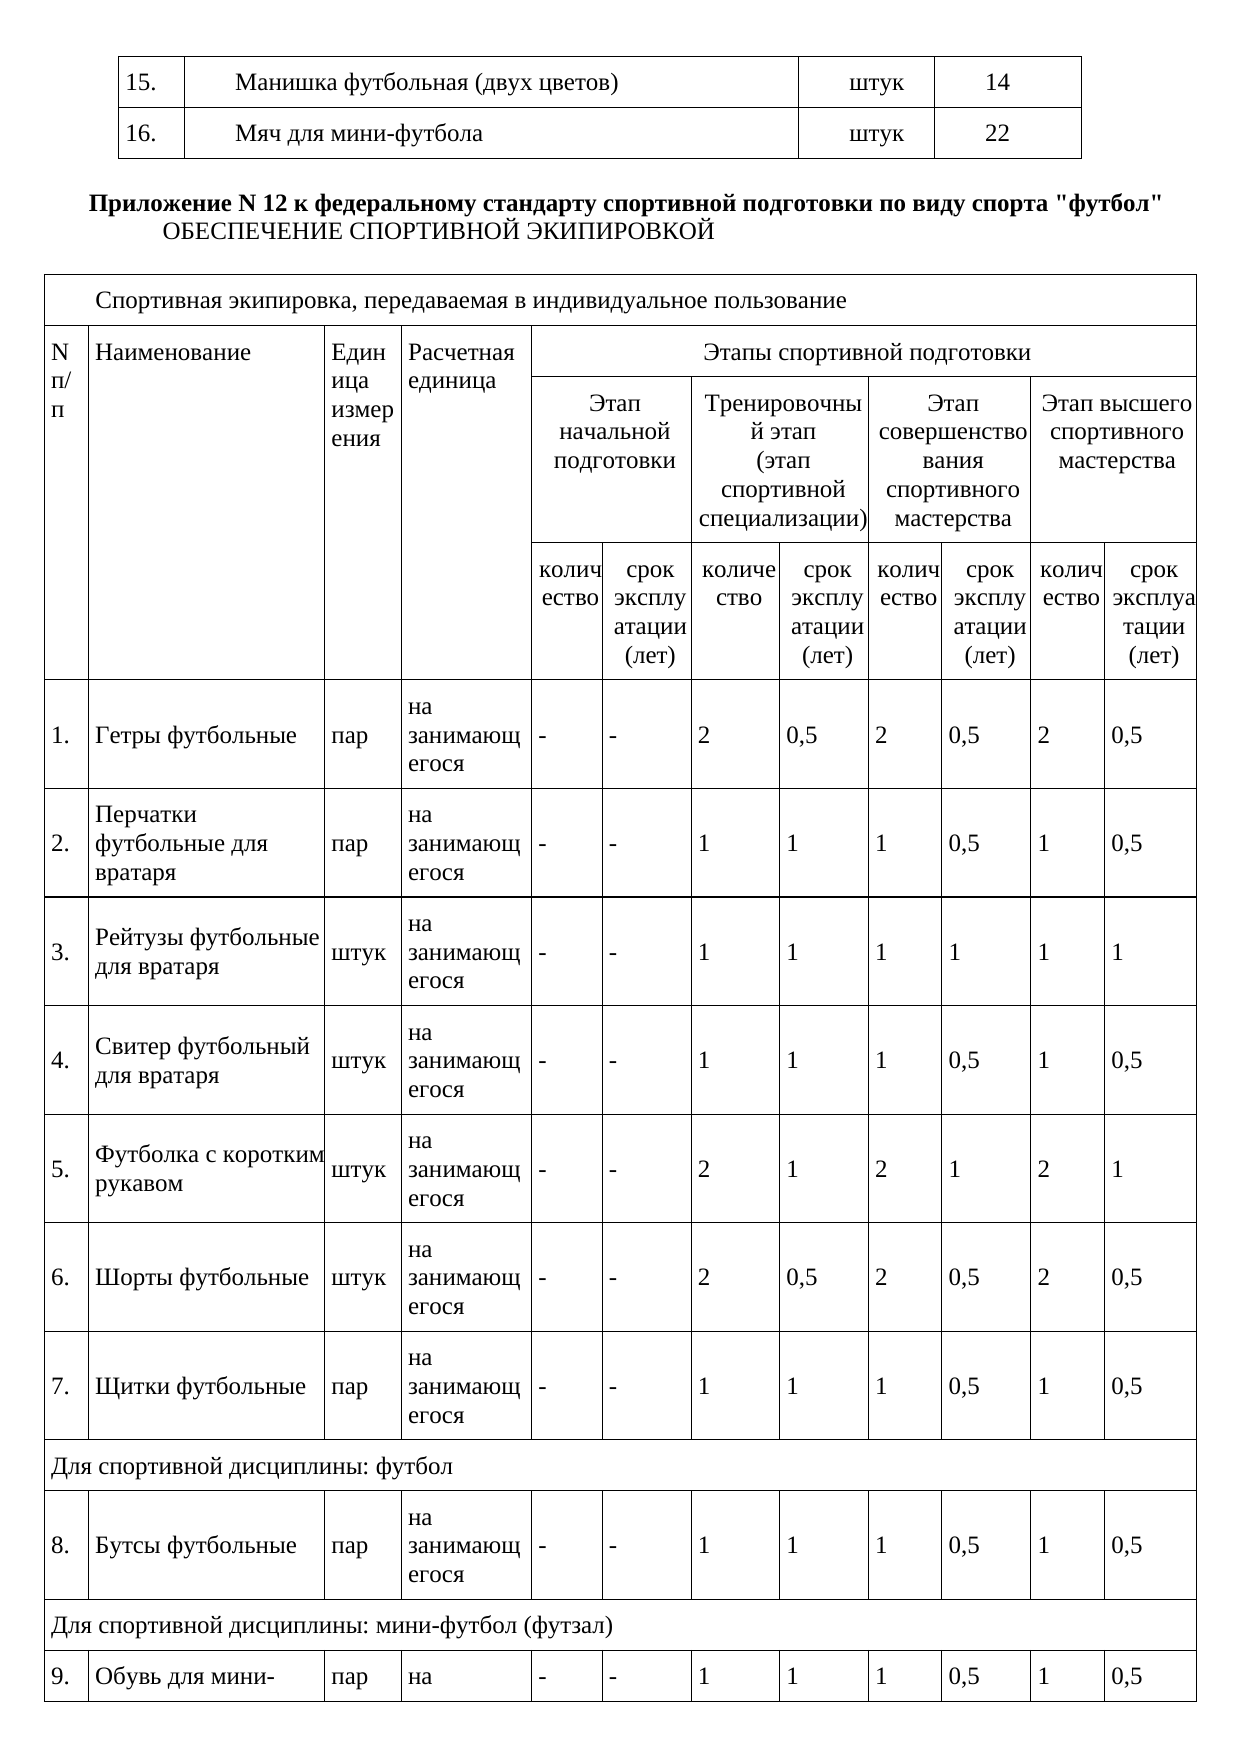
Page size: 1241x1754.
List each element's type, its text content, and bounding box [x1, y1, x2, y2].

table_cell 1 [780, 1115, 868, 1222]
text Приложение N 12 к федеральному стандарту спортивной подготовки по виду спорта "футбол" [88, 188, 1181, 216]
table_cell 0,5 [942, 680, 1030, 788]
table_cell - [603, 1223, 691, 1331]
table_cell 0,5 [942, 789, 1030, 896]
table_cell 0,5 [1105, 1651, 1196, 1701]
table_cell Рейтузы футбольные для вратаря [89, 898, 324, 1005]
table_cell 1 [692, 1491, 779, 1599]
table_cell 2 [1031, 1115, 1104, 1222]
table_cell 0,5 [942, 1223, 1030, 1331]
table_cell Шорты футбольные [89, 1223, 324, 1331]
table_cell количество [532, 543, 602, 679]
table_cell 0,5 [1105, 1223, 1196, 1331]
table_cell 1 [780, 1651, 868, 1701]
table_cell 1. [45, 680, 88, 788]
table_cell пар [325, 680, 401, 788]
table_cell на занимающегося [402, 680, 531, 788]
table_cell Этап совершенствования спортивного мастерства [869, 377, 1030, 542]
table_cell 1 [869, 1332, 941, 1439]
table_cell 1 [942, 1115, 1030, 1222]
table_cell - [532, 1332, 602, 1439]
table_cell пар [325, 1651, 401, 1701]
table_cell 2 [692, 1115, 779, 1222]
table_cell 22 [935, 108, 1081, 158]
table_cell - [532, 1223, 602, 1331]
table_cell Перчатки футбольные для вратаря [89, 789, 324, 896]
table_cell 1 [692, 789, 779, 896]
table_cell 1 [692, 898, 779, 1005]
table_cell Этап начальной подготовки [532, 377, 691, 542]
table_cell - [532, 680, 602, 788]
table_cell 8. [45, 1491, 88, 1599]
table_cell 1 [869, 789, 941, 896]
table_cell Свитер футбольный для вратаря [89, 1006, 324, 1113]
table_cell 5. [45, 1115, 88, 1222]
table_cell 1 [780, 1332, 868, 1439]
table_cell пар [325, 789, 401, 896]
table_cell штук [325, 1223, 401, 1331]
table_cell 2 [869, 680, 941, 788]
table_cell 0,5 [780, 1223, 868, 1331]
table_cell Мяч для мини-футбола [185, 108, 798, 158]
table_cell Для спортивной дисциплины: футбол [45, 1440, 1196, 1490]
table_cell пар [325, 1332, 401, 1439]
table_cell Щитки футбольные [89, 1332, 324, 1439]
table_cell - [603, 1006, 691, 1113]
table_cell 0,5 [1105, 680, 1196, 788]
table_cell 2 [692, 680, 779, 788]
table_cell 15. [119, 57, 184, 107]
table_cell 1 [1031, 1651, 1104, 1701]
table_cell 1 [942, 898, 1030, 1005]
table_cell 9. [45, 1651, 88, 1701]
table_cell 3. [45, 898, 88, 1005]
table_cell 1 [1031, 1332, 1104, 1439]
table_cell 1 [1105, 898, 1196, 1005]
table_cell 1 [869, 1651, 941, 1701]
table_cell количество [1031, 543, 1104, 679]
table_cell 4. [45, 1006, 88, 1113]
table_cell на занимающегося [402, 1332, 531, 1439]
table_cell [89, 1651, 324, 1701]
table_cell на занимающегося [402, 1491, 531, 1599]
table_cell 0,5 [1105, 1006, 1196, 1113]
table_cell - [532, 898, 602, 1005]
table_cell количество [869, 543, 941, 679]
table_cell 0,5 [1105, 1332, 1196, 1439]
table_cell на занимающегося [402, 789, 531, 896]
table_cell 1 [780, 1006, 868, 1113]
table_cell - [532, 1491, 602, 1599]
table_cell - [603, 789, 691, 896]
table_cell на занимающегося [402, 1006, 531, 1113]
table_cell - [603, 1115, 691, 1222]
table_cell Этап высшего спортивного мастерства [1031, 377, 1196, 542]
table_cell 1 [780, 1491, 868, 1599]
table_cell 1 [1031, 1006, 1104, 1113]
table_cell на занимающегося [402, 898, 531, 1005]
table_cell штук [799, 57, 934, 107]
table_cell - [532, 789, 602, 896]
table_cell срок эксплуатации (лет) [603, 543, 691, 679]
table_cell - [603, 1651, 691, 1701]
table_cell 1 [869, 898, 941, 1005]
table_cell 2 [1031, 680, 1104, 788]
text ОБЕСПЕЧЕНИЕ СПОРТИВНОЙ ЭКИПИРОВКОЙ [118, 216, 1181, 245]
table_cell - [532, 1651, 602, 1701]
table_cell Для спортивной дисциплины: мини-футбол (футзал) [45, 1600, 1196, 1650]
table_cell 2 [1031, 1223, 1104, 1331]
table_cell Футболка с коротким рукавом [89, 1115, 324, 1222]
table_cell 0,5 [1105, 789, 1196, 896]
table_cell количество [692, 543, 779, 679]
table_cell на занимающегося [402, 1223, 531, 1331]
table_cell 1 [1031, 789, 1104, 896]
table_cell - [603, 898, 691, 1005]
table_cell срок эксплуатации (лет) [1105, 543, 1196, 679]
table_cell 0,5 [780, 680, 868, 788]
table_cell Наименование [89, 326, 324, 679]
table_cell 6. [45, 1223, 88, 1331]
table_cell срок эксплуатации (лет) [942, 543, 1030, 679]
table_cell на занимающегося [402, 1115, 531, 1222]
table_cell Манишка футбольная (двух цветов) [185, 57, 798, 107]
table_header Спортивная экипировка, передаваемая в индивидуальное пользование [45, 275, 1196, 325]
table_cell штук [325, 1115, 401, 1222]
table_cell N п/п [45, 326, 88, 679]
table_cell на занимающегося [402, 1651, 531, 1701]
table_cell 1 [1105, 1115, 1196, 1222]
table_cell 1 [1031, 898, 1104, 1005]
table_cell 1 [869, 1006, 941, 1113]
table_cell Бутсы футбольные [89, 1491, 324, 1599]
table_cell 0,5 [942, 1651, 1030, 1701]
table_cell 1 [1031, 1491, 1104, 1599]
table_cell срок эксплуатации (лет) [780, 543, 868, 679]
table_cell 2 [869, 1115, 941, 1222]
table_cell 2 [869, 1223, 941, 1331]
table_cell - [532, 1006, 602, 1113]
table_cell - [603, 1491, 691, 1599]
table_cell 0,5 [942, 1332, 1030, 1439]
table_cell 2. [45, 789, 88, 896]
table_cell пар [325, 1491, 401, 1599]
table_cell 1 [692, 1006, 779, 1113]
table_cell 1 [692, 1651, 779, 1701]
table_cell 2 [692, 1223, 779, 1331]
table_cell штук [325, 898, 401, 1005]
table_cell Расчетная единица [402, 326, 531, 679]
table_cell 1 [780, 789, 868, 896]
table_cell Гетры футбольные [89, 680, 324, 788]
table_cell штук [325, 1006, 401, 1113]
table_cell 1 [869, 1491, 941, 1599]
table_cell 0,5 [942, 1006, 1030, 1113]
table_cell 1 [692, 1332, 779, 1439]
table_cell 0,5 [942, 1491, 1030, 1599]
table_cell 14 [935, 57, 1081, 107]
table_cell штук [799, 108, 934, 158]
table_cell 0,5 [1105, 1491, 1196, 1599]
table_cell 16. [119, 108, 184, 158]
table_cell 1 [780, 898, 868, 1005]
table_cell - [603, 1332, 691, 1439]
table_cell - [532, 1115, 602, 1222]
table_cell Единица измерения [325, 326, 401, 679]
table_cell Тренировочный этап (этап спортивной специализации) [692, 377, 868, 542]
table_cell - [603, 680, 691, 788]
table_cell 7. [45, 1332, 88, 1439]
table_cell Этапы спортивной подготовки [532, 326, 1196, 376]
